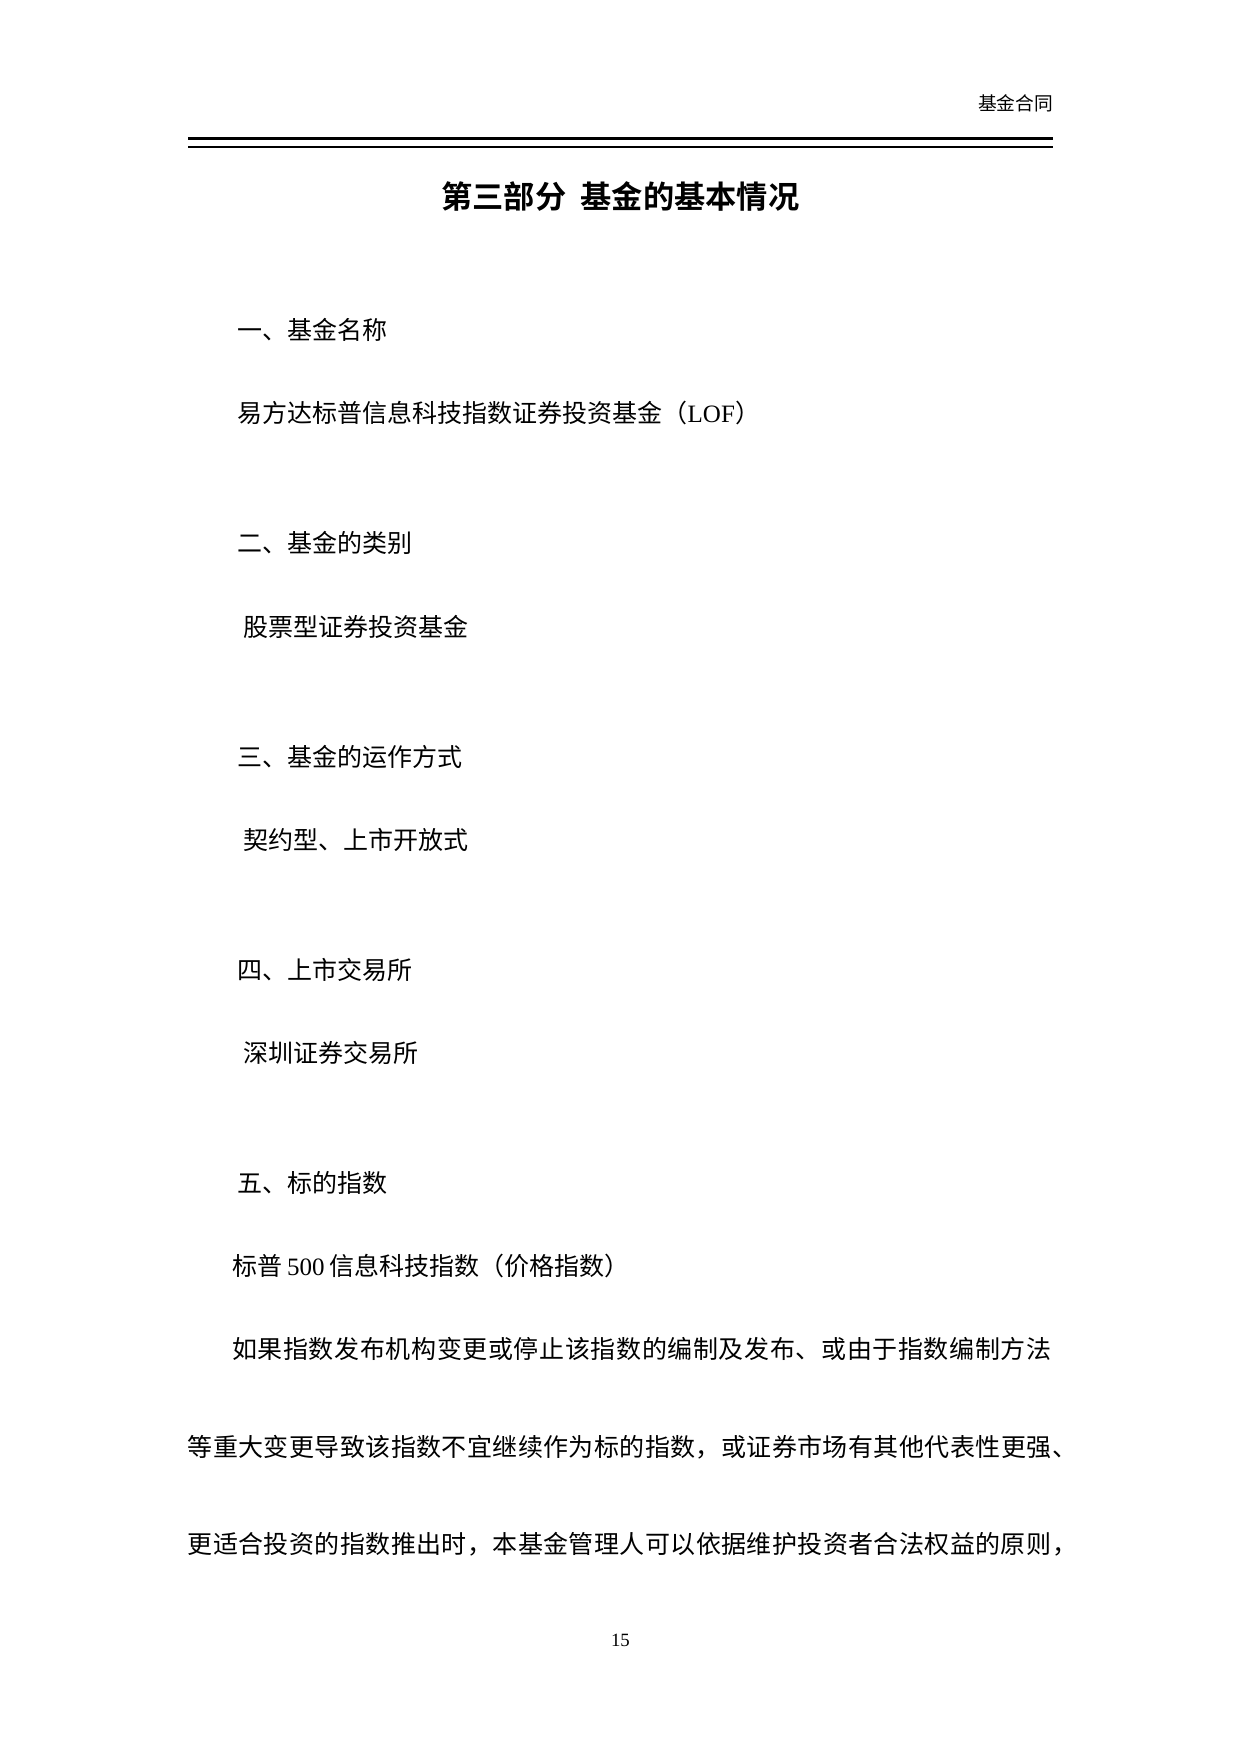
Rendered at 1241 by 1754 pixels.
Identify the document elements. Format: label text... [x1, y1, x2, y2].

text 深圳证券交易所 [244, 1019, 1053, 1084]
text 契约型、上市开放式 [244, 806, 1053, 871]
text 标普500信息科技指数（价格指数） [187, 1232, 1053, 1297]
text 五、标的指数 [187, 1149, 1053, 1214]
subtitle 第三部分 基金的基本情况 [187, 162, 1053, 227]
text 四、上市交易所 [187, 936, 1053, 1001]
text 三、基金的运作方式 [187, 723, 1053, 788]
text 易方达标普信息科技指数证券投资基金（LOF） [187, 379, 1053, 444]
text 一、基金名称 [187, 296, 1053, 361]
text 股票型证券投资基金 [244, 593, 1053, 658]
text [187, 1315, 1053, 1575]
text 二、基金的类别 [187, 509, 1053, 574]
